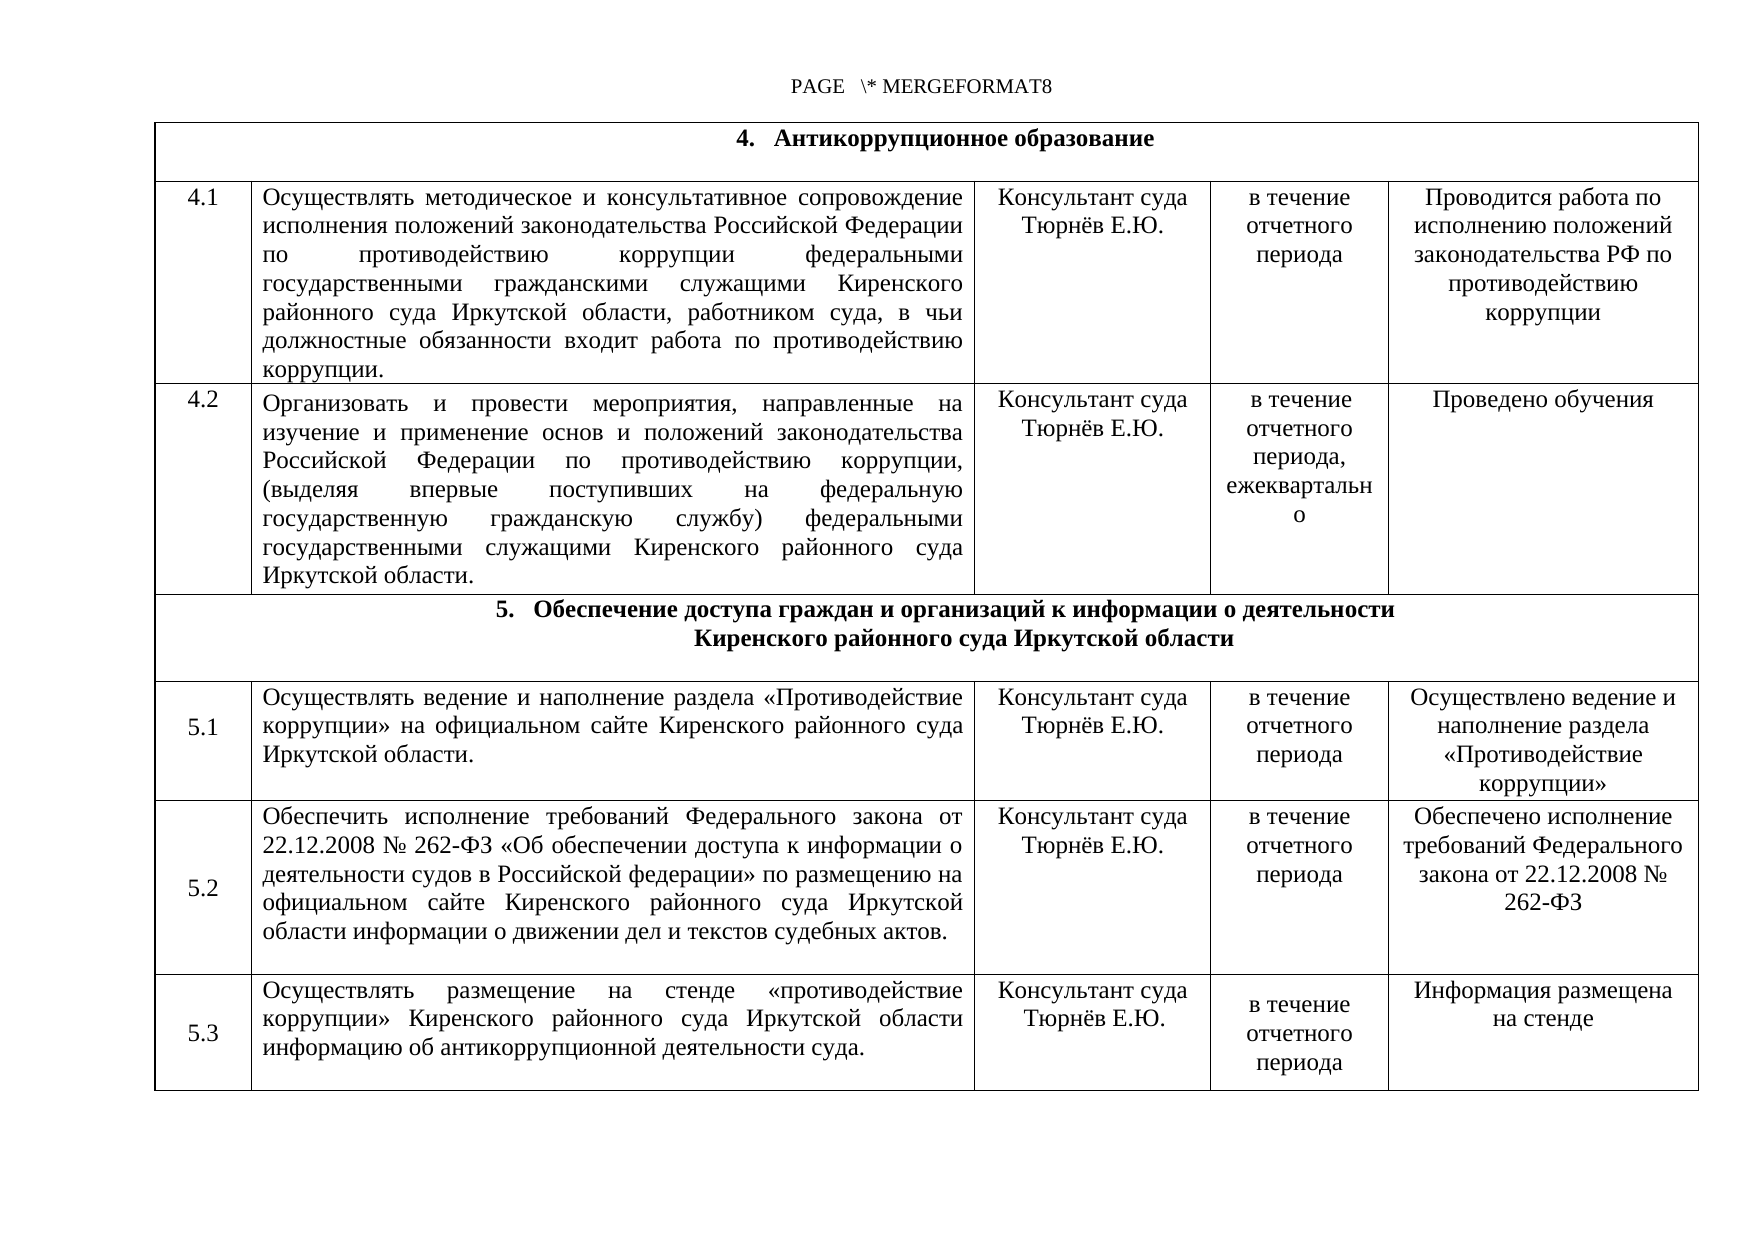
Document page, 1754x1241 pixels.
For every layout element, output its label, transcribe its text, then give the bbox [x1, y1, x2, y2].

table_cell 5.1 [156, 682, 251, 800]
table_cell Обеспечено исполнение требований Федерального закона от 22.12.2008 № 262-ФЗ [1389, 801, 1698, 974]
table_cell Проведено обучения [1389, 384, 1698, 593]
table_cell Осуществлять размещение на стенде «противодействие коррупции» Киренского районного суда Иркутской области информацию об антикоррупционной деятельности суда. [252, 975, 974, 1090]
table_cell Консультант суда Тюрнёв Е.Ю. [975, 384, 1210, 593]
table_cell Консультант суда Тюрнёв Е.Ю. [975, 182, 1210, 383]
table_cell в течение отчетного периода [1211, 801, 1388, 974]
table_cell Консультант суда Тюрнёв Е.Ю. [975, 682, 1210, 800]
table_cell Осуществлять ведение и наполнение раздела «Противодействие коррупции» на официальном сайте Киренского районного суда Иркутской области. [252, 682, 974, 800]
table_cell Обеспечить исполнение требований Федерального закона от 22.12.2008 № 262-ФЗ «Об обеспечении доступа к информации о деятельности судов в Российской федерации» по размещению на официальном сайте Киренского районного суда Иркутской области информации о движении дел и текстов судебных актов. [252, 801, 974, 974]
table_cell Информация размещена на стенде [1389, 975, 1698, 1090]
table_cell 5.3 [156, 975, 251, 1090]
table_cell в течение отчетного периода [1211, 682, 1388, 800]
table_cell в течение отчетного периода [1211, 975, 1388, 1090]
table_cell Консультант суда Тюрнёв Е.Ю. [975, 801, 1210, 974]
table_cell 5.2 [156, 801, 251, 974]
table_cell 4.1 [156, 182, 251, 383]
table_cell Проводится работа по исполнению положений законодательства РФ по противодействию коррупции [1389, 182, 1698, 383]
table_cell Осуществлено ведение и наполнение раздела «Противодействие коррупции» [1389, 682, 1698, 800]
table_cell в течение отчетного периода, ежеквартально [1211, 384, 1388, 593]
table_cell Обеспечение доступа граждан и организаций к информации о деятельности Киренского районного суда Иркутской области [156, 595, 1698, 681]
table_cell Консультант суда Тюрнёв Е.Ю. [975, 975, 1210, 1090]
table_cell Антикоррупционное образование [156, 123, 1698, 181]
table_cell Осуществлять методическое и консультативное сопровождение исполнения положений законодательства Российской Федерации по противодействию коррупции федеральными государственными гражданскими служащими Киренского районного суда Иркутской области, работником суда, в чьи должностные обязанности входит работа по противодействию коррупции. [252, 182, 974, 383]
table_cell 4.2 [156, 384, 251, 593]
table_cell Организовать и провести мероприятия, направленные на изучение и применение основ и положений законодательства Российской Федерации по противодействию коррупции, (выделяя впервые поступивших на федеральную государственную гражданскую службу) федеральными государственными служащими Киренского районного суда Иркутской области. [252, 384, 974, 593]
table_cell в течение отчетного периода [1211, 182, 1388, 383]
